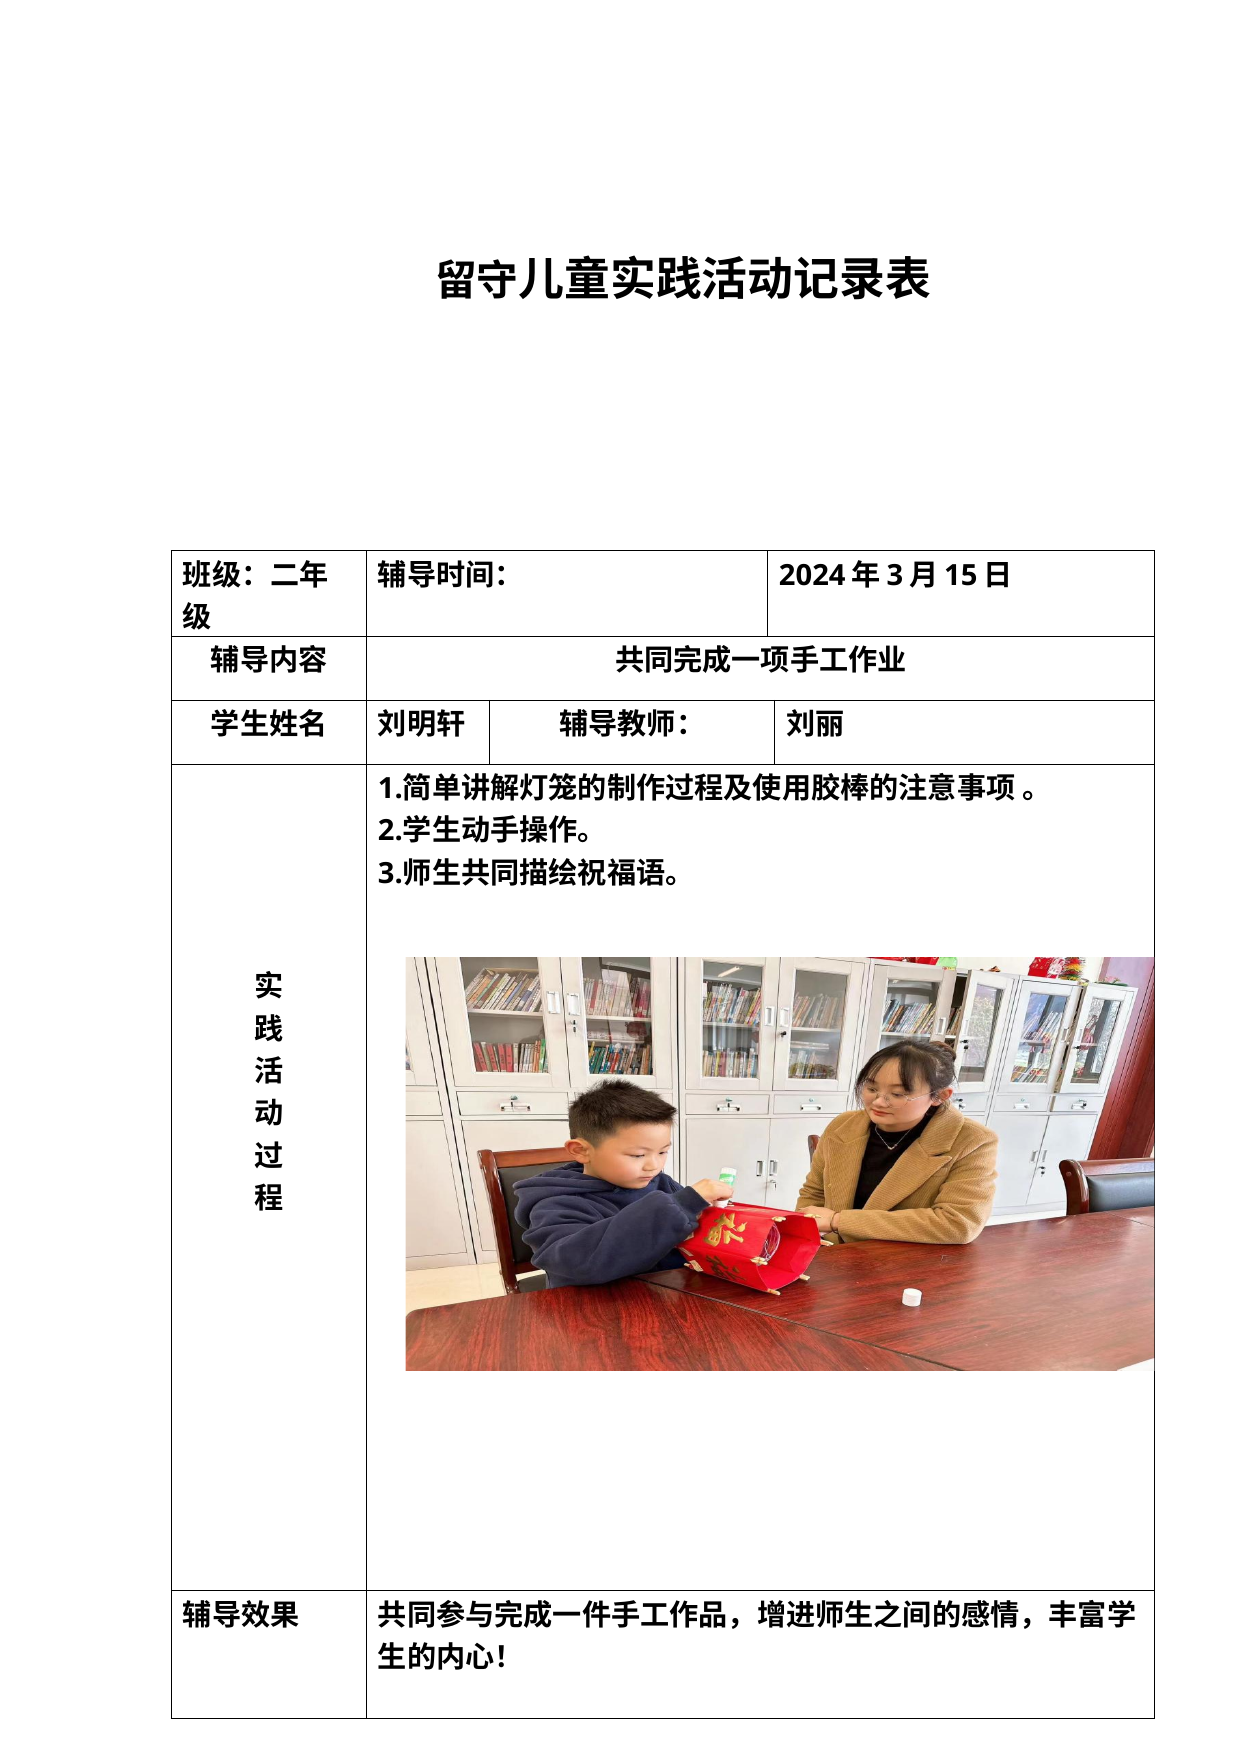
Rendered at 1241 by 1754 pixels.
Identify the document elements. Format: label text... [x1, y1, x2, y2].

table_cell 实 践 活 动 过 程 [172, 765, 366, 1590]
table_cell 辅导效果 [172, 1591, 366, 1718]
text 留守儿童实践活动记录表 [187, 227, 1053, 324]
table_cell 刘明轩 [367, 701, 489, 763]
picture [405, 957, 1155, 1371]
table_header 班级：二年级 [172, 551, 366, 636]
table_cell 刘丽 [775, 701, 1154, 763]
table_header 辅导时间： [367, 551, 767, 636]
table_header 2024年3月15日 [768, 551, 1154, 636]
table_cell 共同参与完成一件手工作品，增进师生之间的感情，丰富学生的内心！ [367, 1591, 1154, 1718]
table_cell 共同完成一项手工作业 [367, 637, 1154, 700]
table_cell 学生姓名 [172, 701, 366, 763]
table_cell 辅导教师： [490, 701, 774, 763]
table_cell 1.简单讲解灯笼的制作过程及使用胶棒的注意事项 。 2.学生动手操作。 3.师生共同描绘祝福语。 [367, 765, 1154, 1590]
table_cell 辅导内容 [172, 637, 366, 700]
